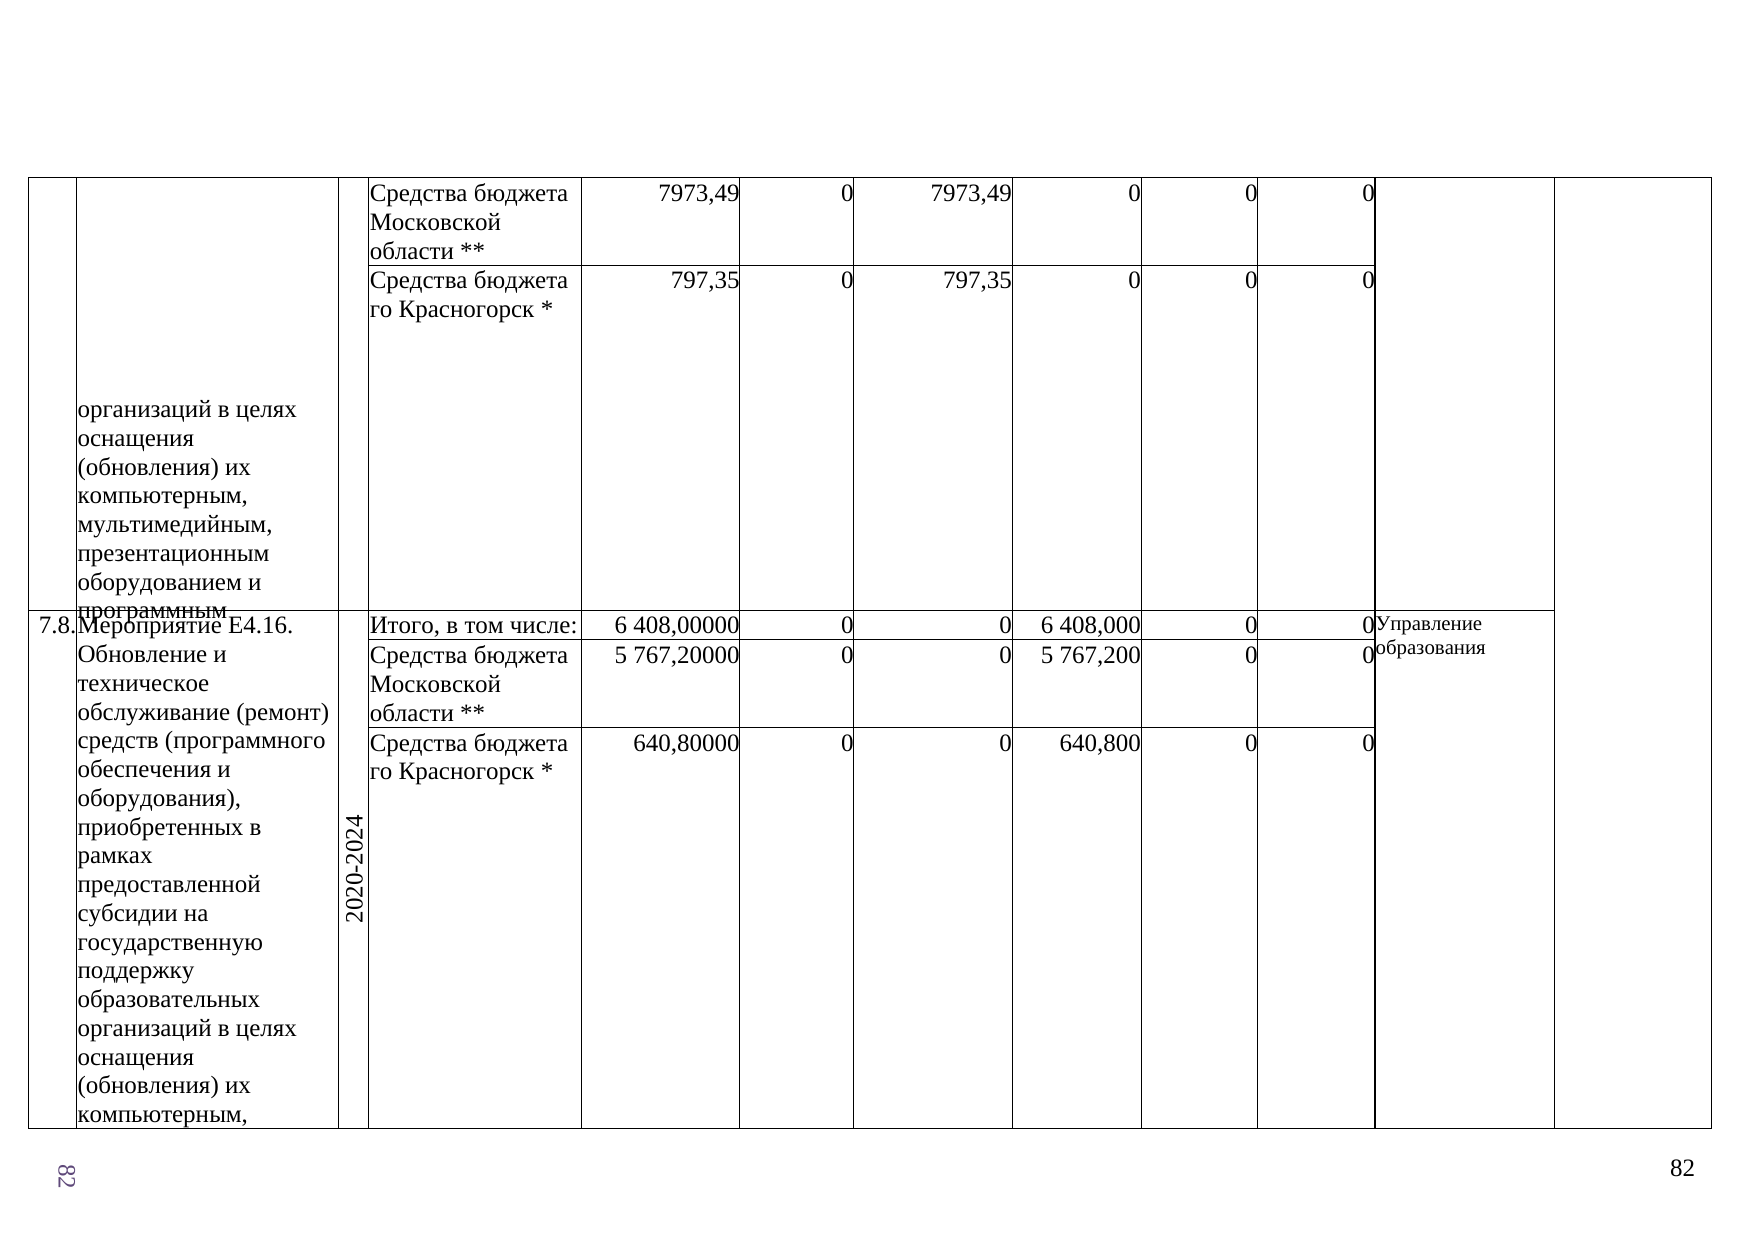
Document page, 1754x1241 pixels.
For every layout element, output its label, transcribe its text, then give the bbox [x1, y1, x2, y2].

table_cell 7973,49 [582, 178, 739, 264]
table_cell 0 [1258, 178, 1374, 264]
table_cell 0 [1142, 266, 1257, 609]
table_cell 0 [854, 640, 1012, 727]
table_cell 6 408,00000 [582, 611, 739, 639]
table_cell 0 [1142, 728, 1257, 1128]
table_cell 5 767,200 [1013, 640, 1141, 727]
table_cell 0 [740, 728, 853, 1128]
table_cell 0 [1142, 178, 1257, 264]
table_cell Управление образования [1376, 611, 1554, 1128]
table_cell Средства бюджета го Красногорск * [369, 266, 581, 609]
table_cell Средства бюджета Московской области ** [369, 640, 581, 727]
table_cell 0 [1258, 640, 1374, 727]
table_cell Средства бюджета Московской области ** [369, 178, 581, 264]
table_cell 0 [854, 728, 1012, 1128]
table_cell 0 [740, 178, 853, 264]
table_cell 7973,49 [854, 178, 1012, 264]
table_cell Итого, в том числе: [369, 611, 581, 639]
table_cell Мероприятие E4.16. Обновление и техническое обслуживание (ремонт) средств (программного обеспечения и оборудования), приобретенных в рамках предоставленной субсидии на государственную поддержку образовательных организаций в целях оснащения (обновления) их компьютерным, мультимедийным, презентационным оборудованием и программным обеспечением в рамках эксперимента по модернизации начального общего, основного общего и среднего общего образования [77, 611, 338, 1128]
table_cell 797,35 [582, 266, 739, 609]
table_cell 0 [740, 266, 853, 609]
table_cell 0 [854, 611, 1012, 639]
table_cell 0 [1258, 728, 1374, 1128]
table_cell 0 [1013, 178, 1141, 264]
table_cell 2020-2024 [339, 611, 368, 1128]
table_cell 0 [740, 640, 853, 727]
table_cell 6 408,000 [1013, 611, 1141, 639]
table_cell 0 [1142, 640, 1257, 727]
table_cell 0 [1258, 266, 1374, 609]
table_cell 0 [1142, 611, 1257, 639]
table_cell 640,800 [1013, 728, 1141, 1128]
table_cell 5 767,20000 [582, 640, 739, 727]
table_cell 640,80000 [582, 728, 739, 1128]
table_cell 797,35 [854, 266, 1012, 609]
table_cell 0 [740, 611, 853, 639]
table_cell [369, 728, 581, 1128]
table_cell 7.8. [29, 611, 76, 1128]
table_cell 0 [1013, 266, 1141, 609]
table_cell 0 [1258, 611, 1374, 639]
